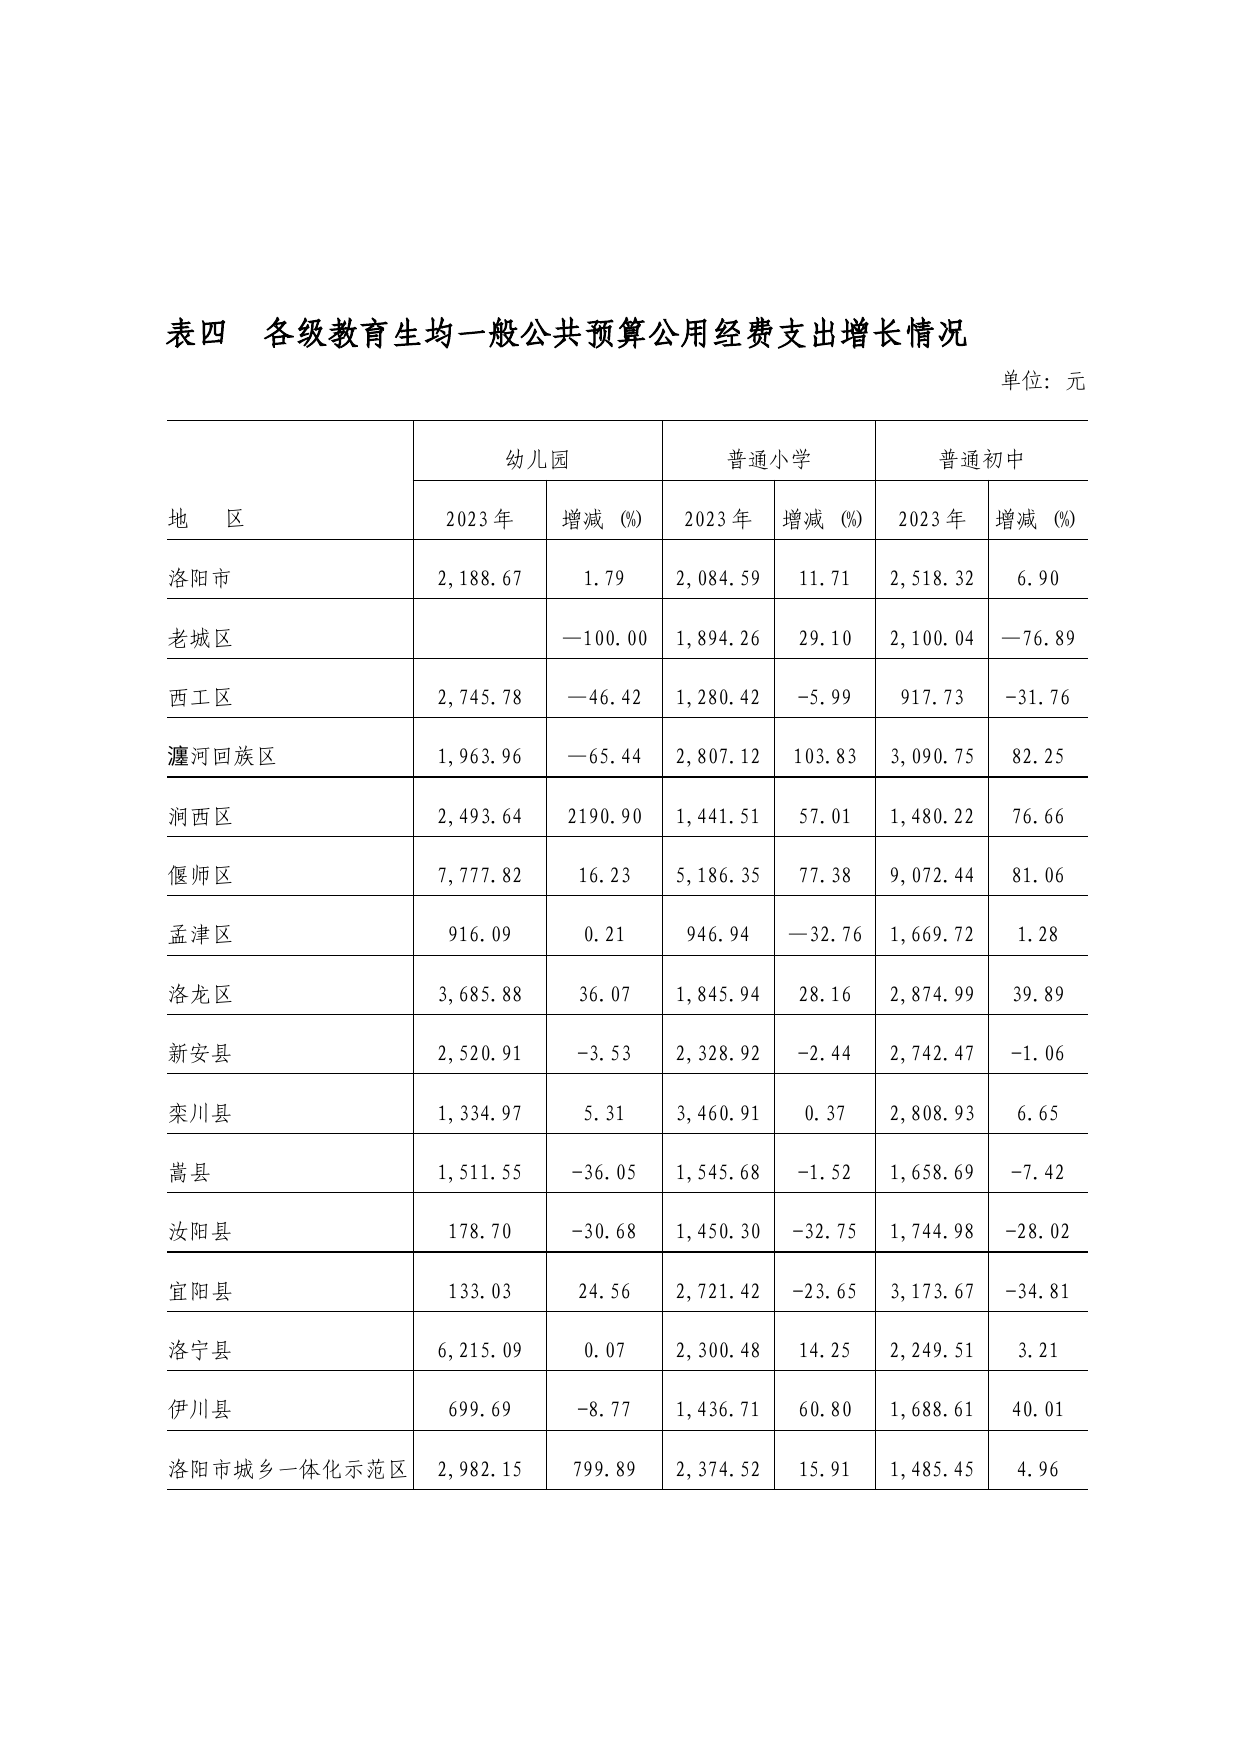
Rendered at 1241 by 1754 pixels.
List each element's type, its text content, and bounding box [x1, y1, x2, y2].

table_cell 增减 (%) [547, 481, 662, 539]
table_cell 1,436.71 [663, 1371, 774, 1429]
table_cell 瀍河回族区 [167, 718, 413, 776]
table_cell 3,685.88 [414, 956, 546, 1014]
table_cell 2,374.52 [663, 1431, 774, 1489]
table_cell 2,874.99 [876, 956, 988, 1014]
table_cell -8.77 [547, 1371, 662, 1429]
table_cell 汝阳县 [167, 1193, 413, 1251]
table_cell 1,658.69 [876, 1134, 988, 1192]
table_cell 老城区 [167, 599, 413, 658]
table_cell -32.75 [775, 1193, 875, 1251]
table_header 幼儿园 [414, 421, 662, 479]
table_cell 1,545.68 [663, 1134, 774, 1192]
table_cell 178.70 [414, 1193, 546, 1251]
table_cell 栾川县 [167, 1074, 413, 1133]
table_cell 2,742.47 [876, 1015, 988, 1073]
table_cell 洛宁县 [167, 1312, 413, 1370]
table_cell 7,777.82 [414, 837, 546, 895]
table_cell 946.94 [663, 896, 774, 954]
table_cell 9,072.44 [876, 837, 988, 895]
table_cell 133.03 [414, 1253, 546, 1311]
table_cell 1,485.45 [876, 1431, 988, 1489]
table_cell 2,518.32 [876, 540, 988, 598]
table_cell -7.42 [989, 1134, 1088, 1192]
table_cell -36.05 [547, 1134, 662, 1192]
table_cell —76.89 [989, 599, 1088, 658]
table_cell 洛阳市城乡一体化示范区 [167, 1431, 413, 1489]
table_cell 洛龙区 [167, 956, 413, 1014]
table_cell —100.00 [547, 599, 662, 658]
table_cell 14.25 [775, 1312, 875, 1370]
table_cell 2,808.93 [876, 1074, 988, 1133]
table_cell 孟津区 [167, 896, 413, 954]
table_cell 917.73 [876, 659, 988, 717]
table_cell 5.31 [547, 1074, 662, 1133]
table_cell 82.25 [989, 718, 1088, 776]
table_cell 0.07 [547, 1312, 662, 1370]
table_cell 1.79 [547, 540, 662, 598]
table_cell 40.01 [989, 1371, 1088, 1429]
table_cell 2,520.91 [414, 1015, 546, 1073]
table_cell 1,845.94 [663, 956, 774, 1014]
table_cell 1,894.26 [663, 599, 774, 658]
text 单位：元 [165, 363, 1087, 395]
table_cell 699.69 [414, 1371, 546, 1429]
table_cell 偃师区 [167, 837, 413, 895]
table_cell 76.66 [989, 778, 1088, 836]
table_cell 2,100.04 [876, 599, 988, 658]
table_cell -2.44 [775, 1015, 875, 1073]
table_cell 2190.90 [547, 778, 662, 836]
table_cell 39.89 [989, 956, 1088, 1014]
table_cell 1,511.55 [414, 1134, 546, 1192]
table_cell 2023年 [663, 481, 774, 539]
table_cell 1,480.22 [876, 778, 988, 836]
table_cell 3,460.91 [663, 1074, 774, 1133]
table_cell 29.10 [775, 599, 875, 658]
table_cell -28.02 [989, 1193, 1088, 1251]
table_cell 增减 (%) [989, 481, 1088, 539]
table_header 普通初中 [876, 421, 1088, 479]
table_cell 916.09 [414, 896, 546, 954]
table_cell -1.06 [989, 1015, 1088, 1073]
table_cell 15.91 [775, 1431, 875, 1489]
table_cell 洛阳市 [167, 540, 413, 598]
table_cell 2,328.92 [663, 1015, 774, 1073]
table_cell 新安县 [167, 1015, 413, 1073]
table_cell 81.06 [989, 837, 1088, 895]
table_cell -1.52 [775, 1134, 875, 1192]
table_cell 3,173.67 [876, 1253, 988, 1311]
table_cell 1,963.96 [414, 718, 546, 776]
table_cell 2,807.12 [663, 718, 774, 776]
table_header 普通小学 [663, 421, 875, 479]
table_cell 6,215.09 [414, 1312, 546, 1370]
table_cell —46.42 [547, 659, 662, 717]
table_cell -5.99 [775, 659, 875, 717]
table_cell 0.37 [775, 1074, 875, 1133]
table_cell 1,441.51 [663, 778, 774, 836]
table_cell 77.38 [775, 837, 875, 895]
table_cell 2,300.48 [663, 1312, 774, 1370]
table_cell 1.28 [989, 896, 1088, 954]
table_cell 增减 (%) [775, 481, 875, 539]
table_cell 1,450.30 [663, 1193, 774, 1251]
table_cell 11.71 [775, 540, 875, 598]
table_cell 2023年 [414, 481, 546, 539]
table_cell 1,334.97 [414, 1074, 546, 1133]
table_cell 4.96 [989, 1431, 1088, 1489]
table_header 地 区 [167, 421, 413, 539]
table_cell 2,721.42 [663, 1253, 774, 1311]
table_cell 2,982.15 [414, 1431, 546, 1489]
table_cell 2,084.59 [663, 540, 774, 598]
table_cell 宜阳县 [167, 1253, 413, 1311]
table_cell -30.68 [547, 1193, 662, 1251]
text 表四 各级教育生均一般公共预算公用经费支出增长情况 [165, 298, 1087, 363]
table_cell 16.23 [547, 837, 662, 895]
table_cell 799.89 [547, 1431, 662, 1489]
table_cell 28.16 [775, 956, 875, 1014]
table_cell 2,249.51 [876, 1312, 988, 1370]
table_cell 3.21 [989, 1312, 1088, 1370]
table_cell 5,186.35 [663, 837, 774, 895]
table_cell 嵩县 [167, 1134, 413, 1192]
table_cell 36.07 [547, 956, 662, 1014]
table_cell 1,688.61 [876, 1371, 988, 1429]
table_cell -31.76 [989, 659, 1088, 717]
table_cell 103.83 [775, 718, 875, 776]
table_cell -23.65 [775, 1253, 875, 1311]
table_cell 24.56 [547, 1253, 662, 1311]
table_cell 3,090.75 [876, 718, 988, 776]
table_cell 伊川县 [167, 1371, 413, 1429]
table_cell 1,744.98 [876, 1193, 988, 1251]
table_cell 1,669.72 [876, 896, 988, 954]
table_cell 2,188.67 [414, 540, 546, 598]
table_cell —32.76 [775, 896, 875, 954]
table_cell 0.21 [547, 896, 662, 954]
table_cell —65.44 [547, 718, 662, 776]
table_cell 1,280.42 [663, 659, 774, 717]
table_cell 2,493.64 [414, 778, 546, 836]
table_cell -34.81 [989, 1253, 1088, 1311]
table_cell 2,745.78 [414, 659, 546, 717]
table_cell [414, 599, 546, 658]
table_cell 2023年 [876, 481, 988, 539]
table_cell 6.90 [989, 540, 1088, 598]
table_cell -3.53 [547, 1015, 662, 1073]
table_cell 60.80 [775, 1371, 875, 1429]
table_cell 西工区 [167, 659, 413, 717]
table_cell 57.01 [775, 778, 875, 836]
table_cell 涧西区 [167, 778, 413, 836]
table_cell 6.65 [989, 1074, 1088, 1133]
